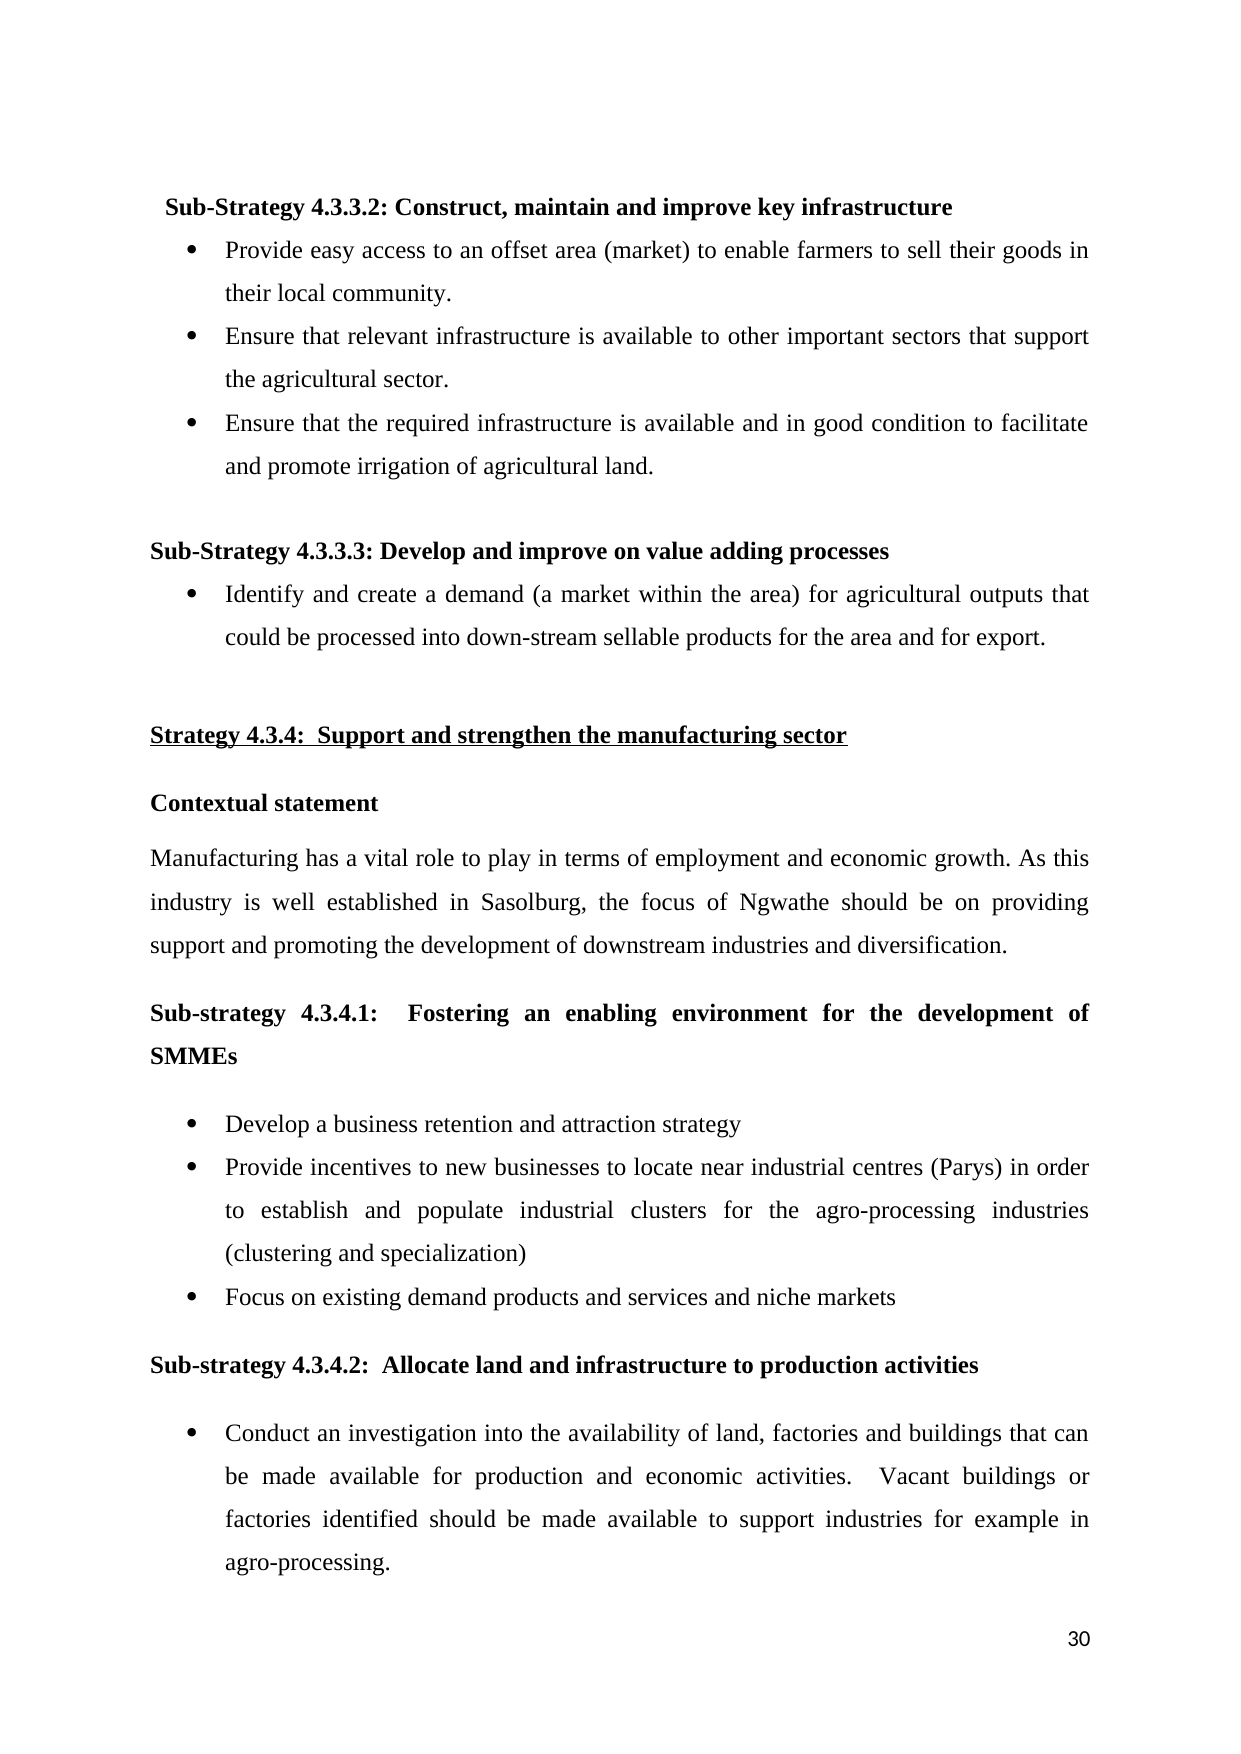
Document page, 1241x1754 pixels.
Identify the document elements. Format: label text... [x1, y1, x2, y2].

list Provide easy access to an offset area (market) to enable farmers to sell their goods in their local community. [187, 235, 1090, 307]
list Conduct an investigation into the availability of land, factories and buildings that can be made available for production and economic activities. Vacant buildings or factories identified should be made available to support industries for example in agro-processing. [187, 1418, 1090, 1576]
list Develop a business retention and attraction strategy [187, 1109, 1090, 1138]
text Sub-Strategy 4.3.3.2: Construct, maintain and improve key infrastructure [165, 192, 1090, 221]
text Contextual statement [150, 788, 1090, 817]
list Ensure that the required infrastructure is available and in good condition to facilitate and promote irrigation of agricultural land. [187, 408, 1090, 479]
text Sub-strategy 4.3.4.1: Fostering an enabling environment for the development of SMMEs [150, 998, 1090, 1070]
list Provide incentives to new businesses to locate near industrial centres (Parys) in order to establish and populate industrial clusters for the agro-processing industries (clustering and specialization) [187, 1152, 1090, 1267]
text Manufacturing has a vital role to play in terms of employment and economic growth. As this industry is well established in Sasolburg, the focus of Ngwathe should be on providing support and promoting the development of downstream industries and diversification. [150, 843, 1090, 958]
list Ensure that relevant infrastructure is available to other important sectors that support the agricultural sector. [187, 321, 1090, 393]
text Strategy 4.3.4: Support and strengthen the manufacturing sector [150, 720, 1090, 748]
text Sub-strategy 4.3.4.2: Allocate land and infrastructure to production activities [150, 1350, 1090, 1378]
text Sub-Strategy 4.3.3.3: Develop and improve on value adding processes [150, 536, 1090, 564]
list Focus on existing demand products and services and niche markets [187, 1282, 1090, 1310]
list Identify and create a demand (a market within the area) for agricultural outputs that could be processed into down-stream sellable products for the area and for export. [187, 579, 1090, 651]
